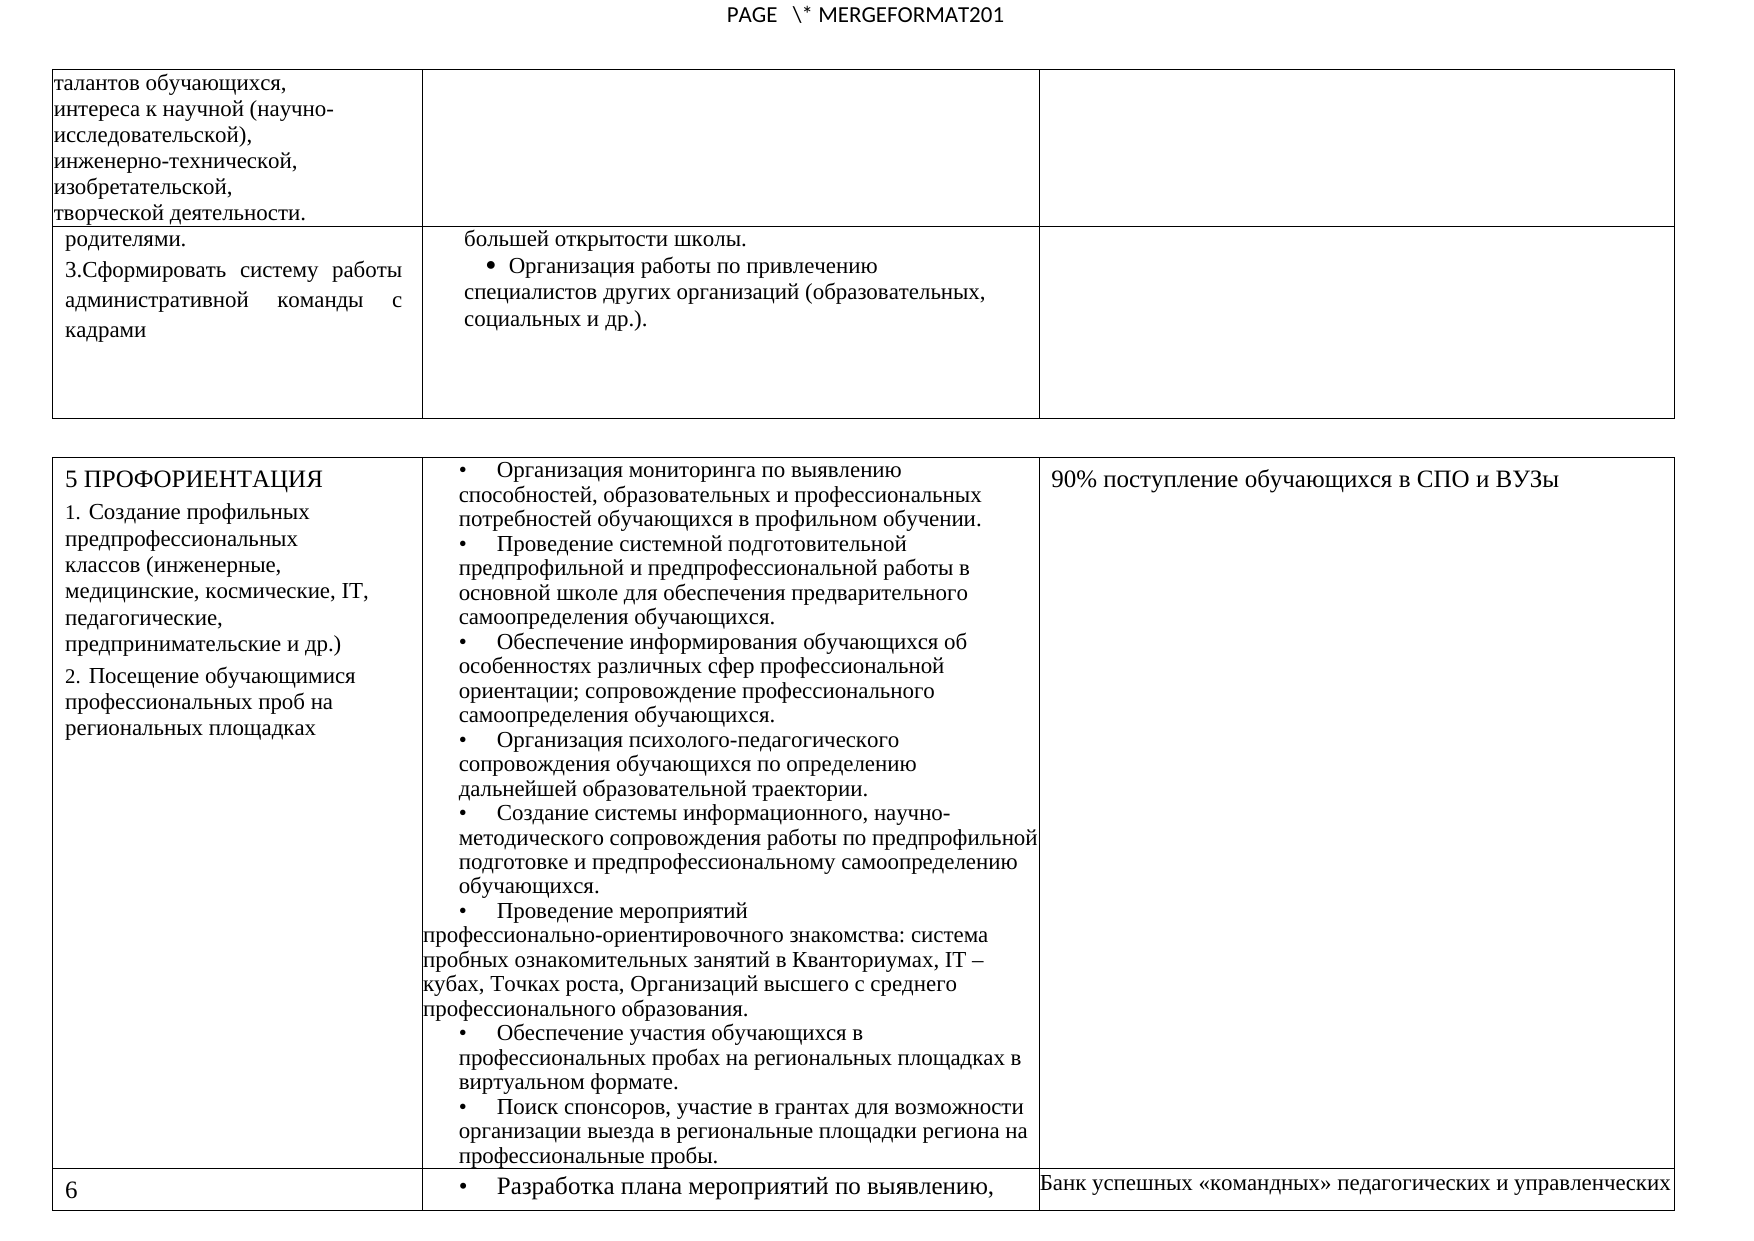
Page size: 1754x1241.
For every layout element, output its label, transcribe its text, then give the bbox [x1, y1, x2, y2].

table_header 5 ПРОФОРИЕНТАЦИЯ Создание профильных предпрофессиональных классов (инженерные, медицинские, космические, IT, педагогические, предпринимательские и др.) Посещение обучающимися профессиональных проб на региональных площадках [53, 458, 422, 1168]
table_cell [423, 1169, 1039, 1210]
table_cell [53, 1169, 422, 1210]
table_cell [1040, 227, 1674, 417]
table_cell большей открытости школы. Организация работы по привлечению специалистов других организаций (образовательных, социальных и др.). [423, 227, 1039, 417]
table_header • Организация мониторинга по выявлению способностей, образовательных и профессиональных потребностей обучающихся в профильном обучении. • Проведение системной подготовительной предпрофильной и предпрофессиональной работы в основной школе для обеспечения предварительного самоопределения обучающихся. • Обеспечение информирования обучающихся об особенностях различных сфер профессиональной ориентации; сопровождение профессионального самоопределения обучающихся. • Организация психолого-педагогического сопровождения обучающихся по определению дальнейшей образовательной траектории. • Создание системы информационного, научно-методического сопровождения работы по предпрофильной подготовке и предпрофессиональному самоопределению обучающихся. • Проведение мероприятий профессионально-ориентировочного знакомства: система пробных ознакомительных занятий в Кванториумах, IT – кубах, Точках роста, Организаций высшего с среднего профессионального образования. • Обеспечение участия обучающихся в профессиональных пробах на региональных площадках в виртуальном формате. • Поиск спонсоров, участие в грантах для возможности организации выезда в региональные площадки региона на профессиональные пробы. [423, 458, 1039, 1168]
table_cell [1040, 70, 1674, 226]
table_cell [53, 70, 422, 226]
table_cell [423, 70, 1039, 226]
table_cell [1040, 1169, 1674, 1210]
table_cell родителями. 3.Сформировать систему работы административной команды с кадрами [53, 227, 422, 417]
table_header 90% поступление обучающихся в СПО и ВУЗы [1040, 458, 1674, 1168]
